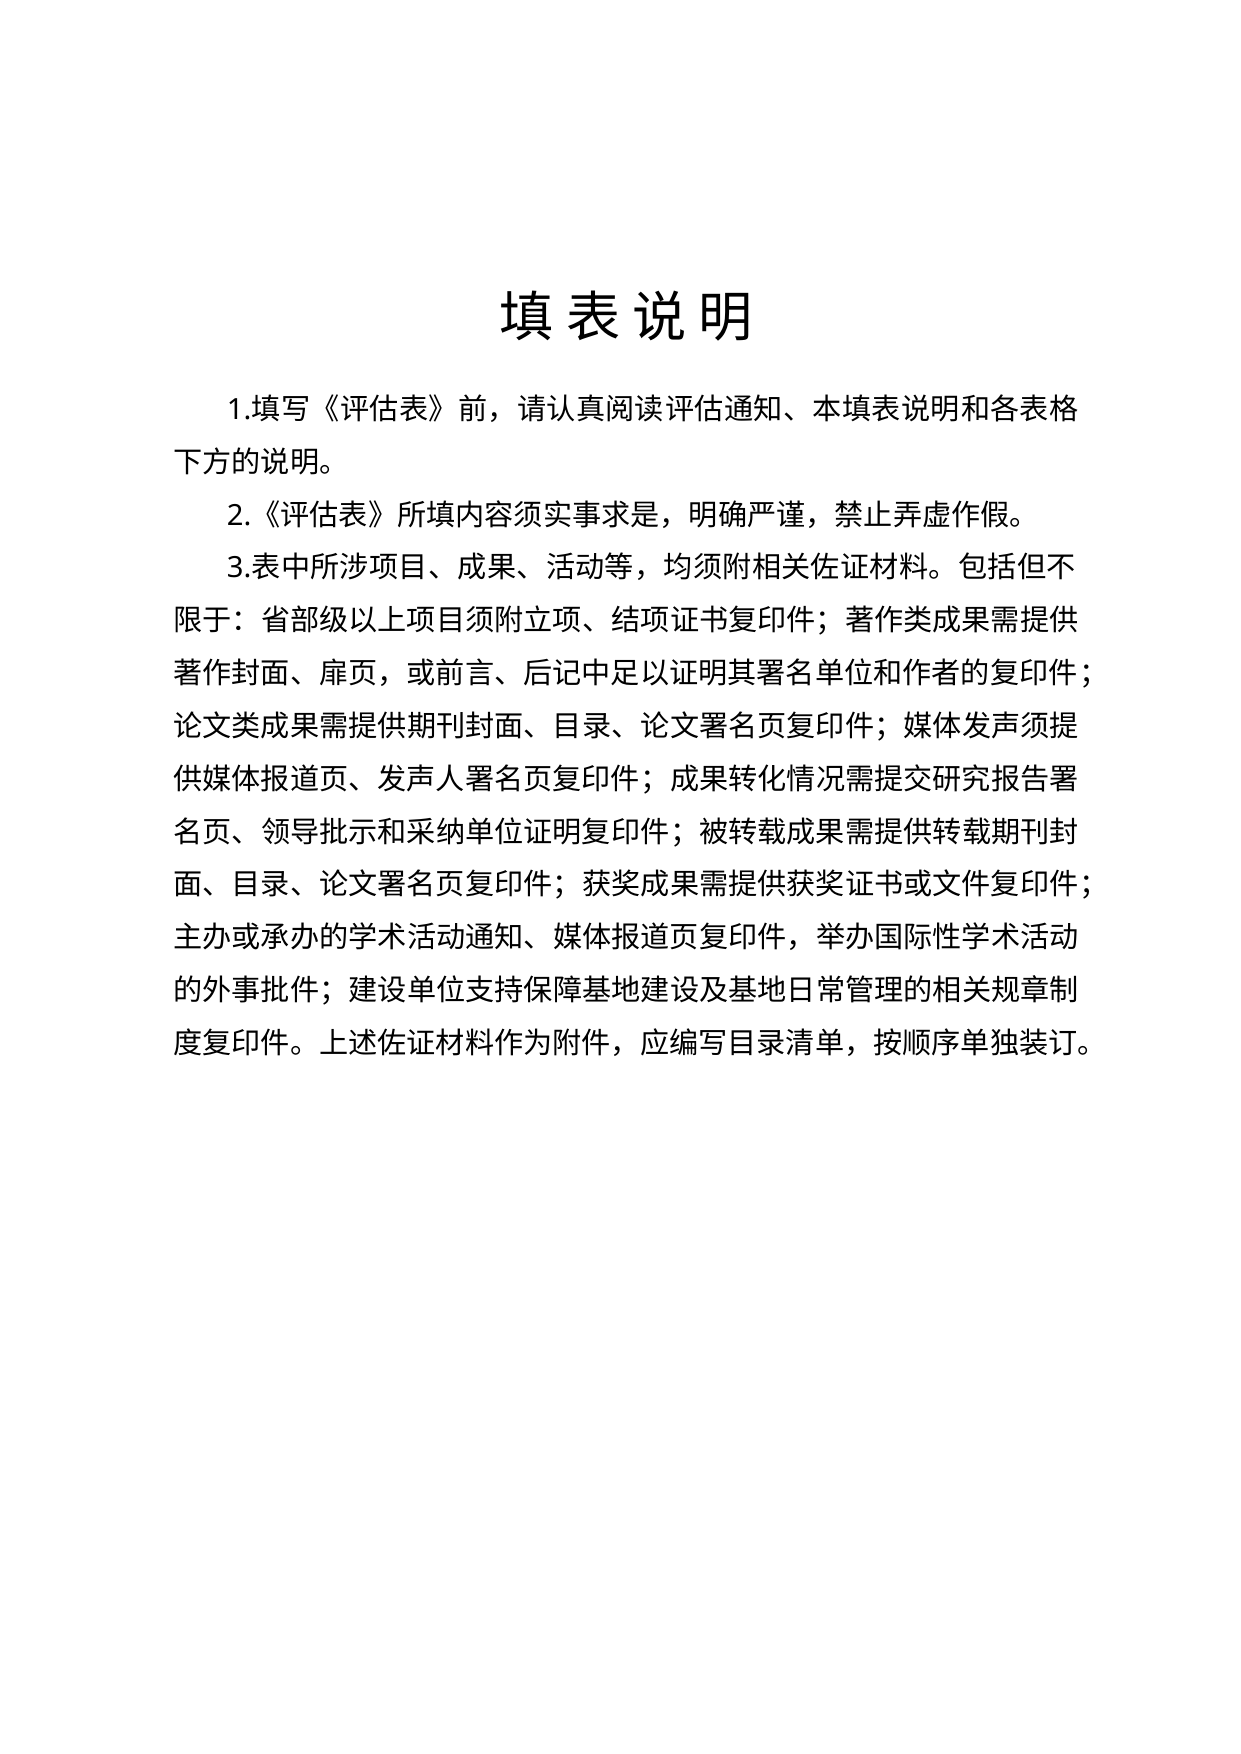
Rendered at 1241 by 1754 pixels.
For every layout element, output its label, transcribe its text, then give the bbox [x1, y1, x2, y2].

text 填 表 说 明 [173, 273, 1079, 352]
text 2.《评估表》所填内容须实事求是，明确严谨，禁止弄虚作假。 [173, 491, 1079, 533]
text 3.表中所涉项目、成果、活动等，均须附相关佐证材料。包括但不限于：省部级以上项目须附立项、结项证书复印件；著作类成果需提供著作封面、扉页，或前言、后记中足以证明其署名单位和作者的复印件；论文类成果需提供期刊封面、目录、论文署名页复印件；媒体发声须提供媒体报道页、发声人署名页复印件；成果转化情况需提交研究报告署名页、领导批示和采纳单位证明复印件；被转载成果需提供转载期刊封面、目录、论文署名页复印件；获奖成果需提供获奖证书或文件复印件；主办或承办的学术活动通知、媒体报道页复印件，举办国际性学术活动的外事批件；建设单位支持保障基地建设及基地日常管理的相关规章制度复印件。上述佐证材料作为附件，应编写目录清单，按顺序单独装订。 [173, 544, 1079, 1062]
text 1.填写《评估表》前，请认真阅读评估通知、本填表说明和各表格下方的说明。 [173, 385, 1079, 481]
